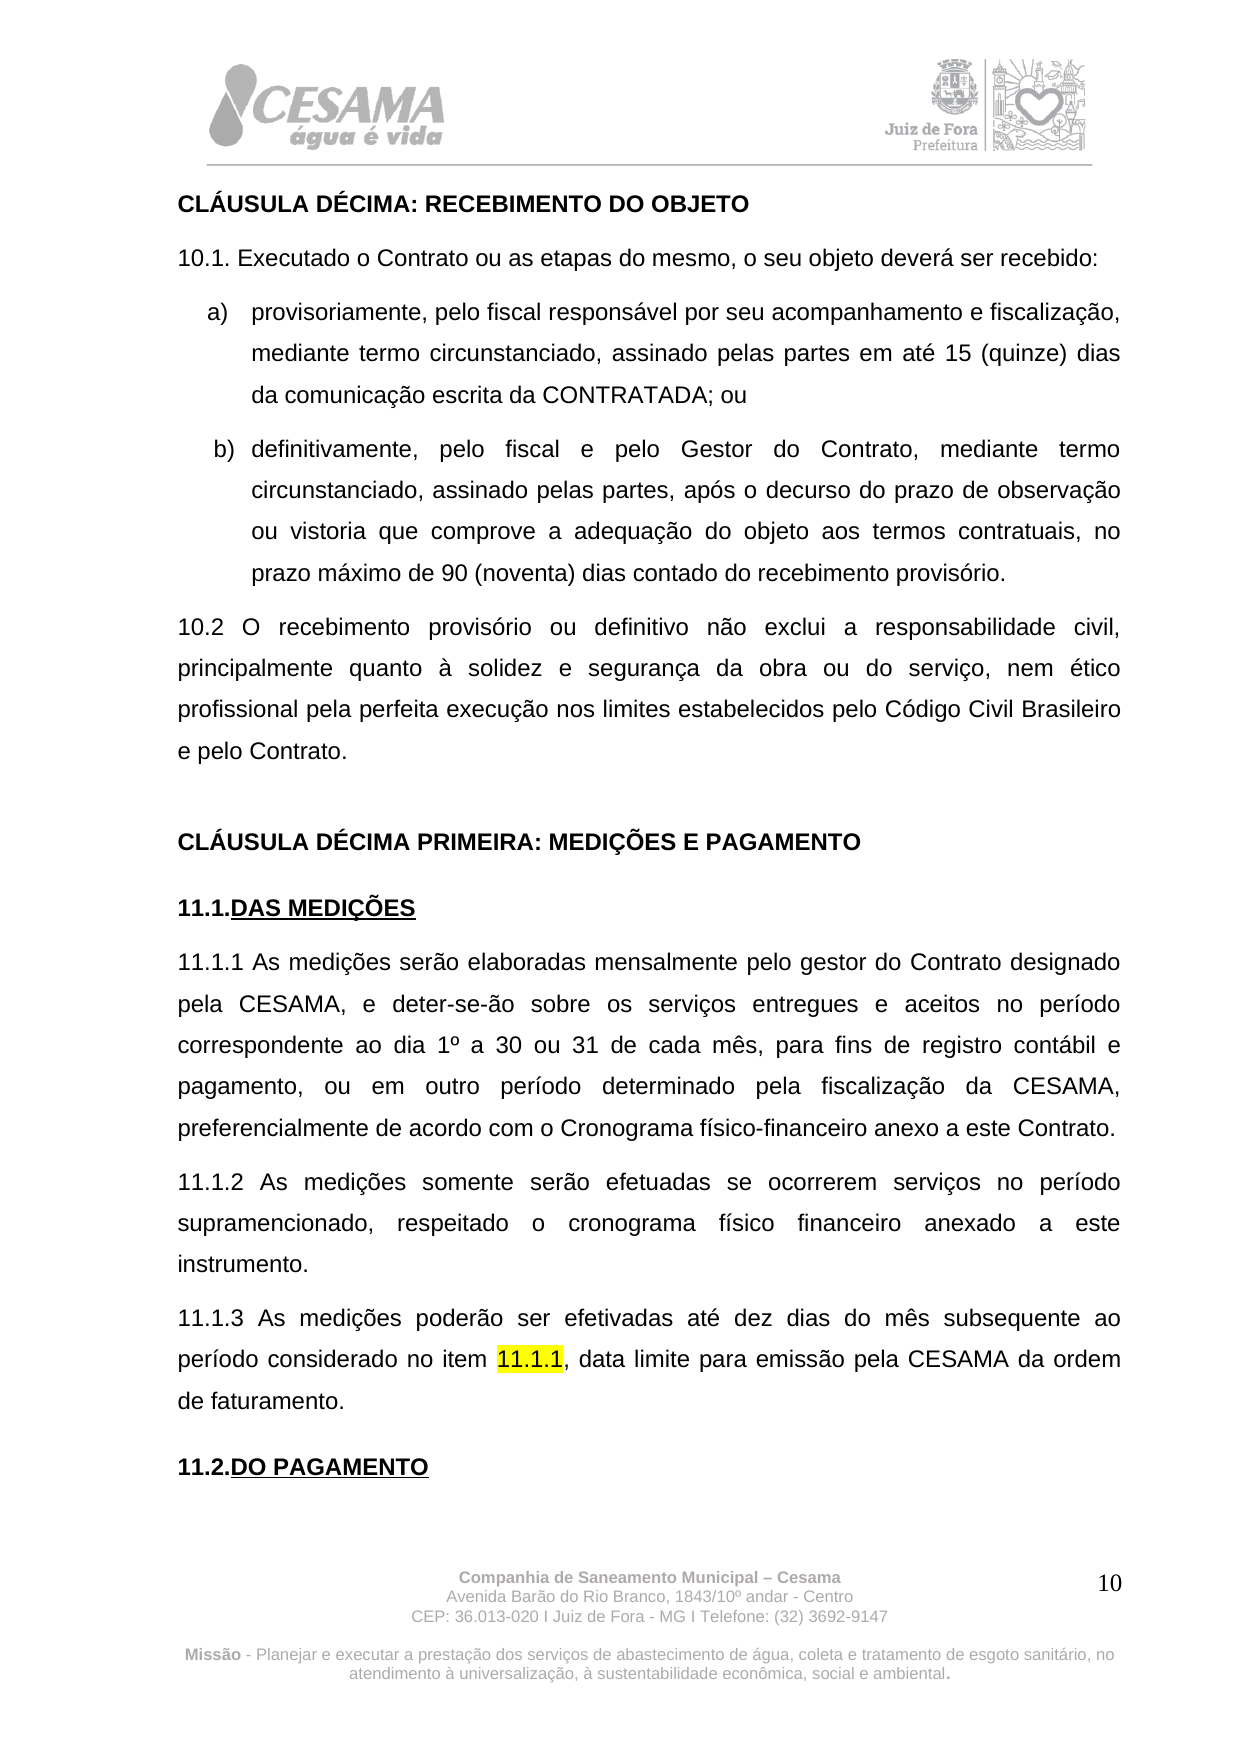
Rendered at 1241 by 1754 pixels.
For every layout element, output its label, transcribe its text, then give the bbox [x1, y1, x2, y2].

text 11.1.2 As medições somente serão efetuadas se ocorrerem serviços no período supramencionado, respeitado o cronograma físico financeiro anexado a este instrumento. [177, 1167, 1122, 1278]
text 11.1.DAS MEDIÇÕES [177, 894, 1122, 922]
text 10.2 O recebimento provisório ou definitivo não exclui a responsabilidade civil, principalmente quanto à solidez e segurança da obra ou do serviço, nem ético profissional pela perfeita execução nos limites estabelecidos pelo Código Civil Brasileiro e pelo Contrato. [177, 612, 1122, 764]
text 11.1.1 As medições serão elaboradas mensalmente pelo gestor do Contrato designado pela CESAMA, e deter-se-ão sobre os serviços entregues e aceitos no período correspondente ao dia 1º a 30 ou 31 de cada mês, para fins de registro contábil e pagamento, ou em outro período determinado pela fiscalização da CESAMA, preferencialmente de acordo com o Cronograma físico-financeiro anexo a este Contrato. [177, 948, 1122, 1141]
text b) definitivamente, pelo fiscal e pelo Gestor do Contrato, mediante termo circunstanciado, assinado pelas partes, após o decurso do prazo de observação ou vistoria que comprove a adequação do objeto aos termos contratuais, no prazo máximo de 90 (noventa) dias contado do recebimento provisório. [207, 434, 1122, 586]
text 11.2.DO PAGAMENTO [177, 1453, 1122, 1481]
text CLÁUSULA DÉCIMA PRIMEIRA: MEDIÇÕES E PAGAMENTO [177, 828, 1122, 856]
picture [206, 59, 1093, 166]
text 11.1.3 As medições poderão ser efetivadas até dez dias do mês subsequente ao período considerado no item 11.1.1, data limite para emissão pela CESAMA da ordem de faturamento. [177, 1304, 1122, 1414]
text 10.1. Executado o Contrato ou as etapas do mesmo, o seu objeto deverá ser recebido: [177, 244, 1122, 272]
text CLÁUSULA DÉCIMA: RECEBIMENTO DO OBJETO [177, 190, 1122, 218]
text a) provisoriamente, pelo fiscal responsável por seu acompanhamento e fiscalização, mediante termo circunstanciado, assinado pelas partes em até 15 (quinze) dias da comunicação escrita da CONTRATADA; ou [207, 298, 1122, 408]
